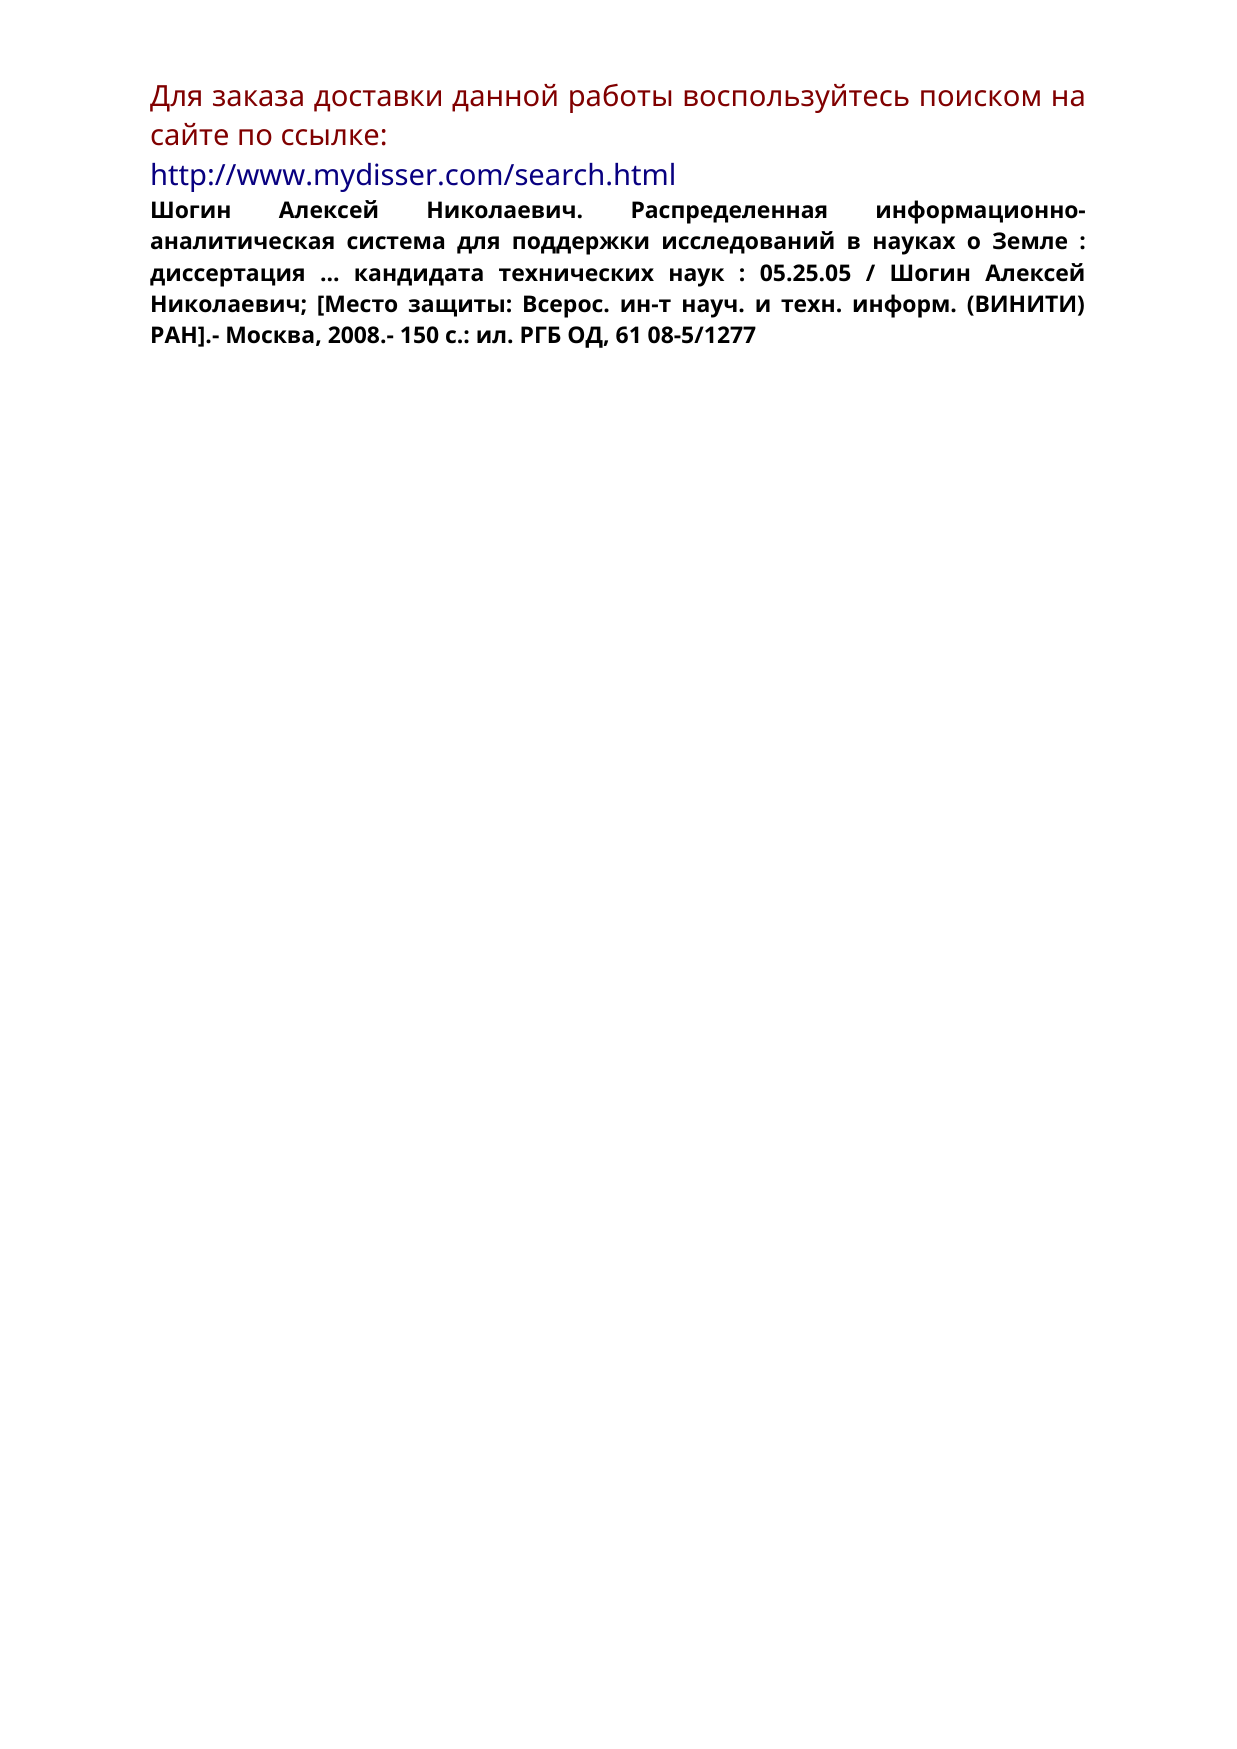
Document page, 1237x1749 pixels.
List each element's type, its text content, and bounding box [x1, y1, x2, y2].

text Шогин Алексей Николаевич. Распределенная информационно-аналитическая система для поддержки исследований в науках о Земле : диссертация ... кандидата технических наук : 05.25.05 / Шогин Алексей Николаевич; [Место защиты: Всерос. ин-т науч. и техн. информ. (ВИНИТИ) РАН].- Москва, 2008.- 150 с.: ил. РГБ ОД, 61 08-5/1277 [150, 194, 1086, 350]
